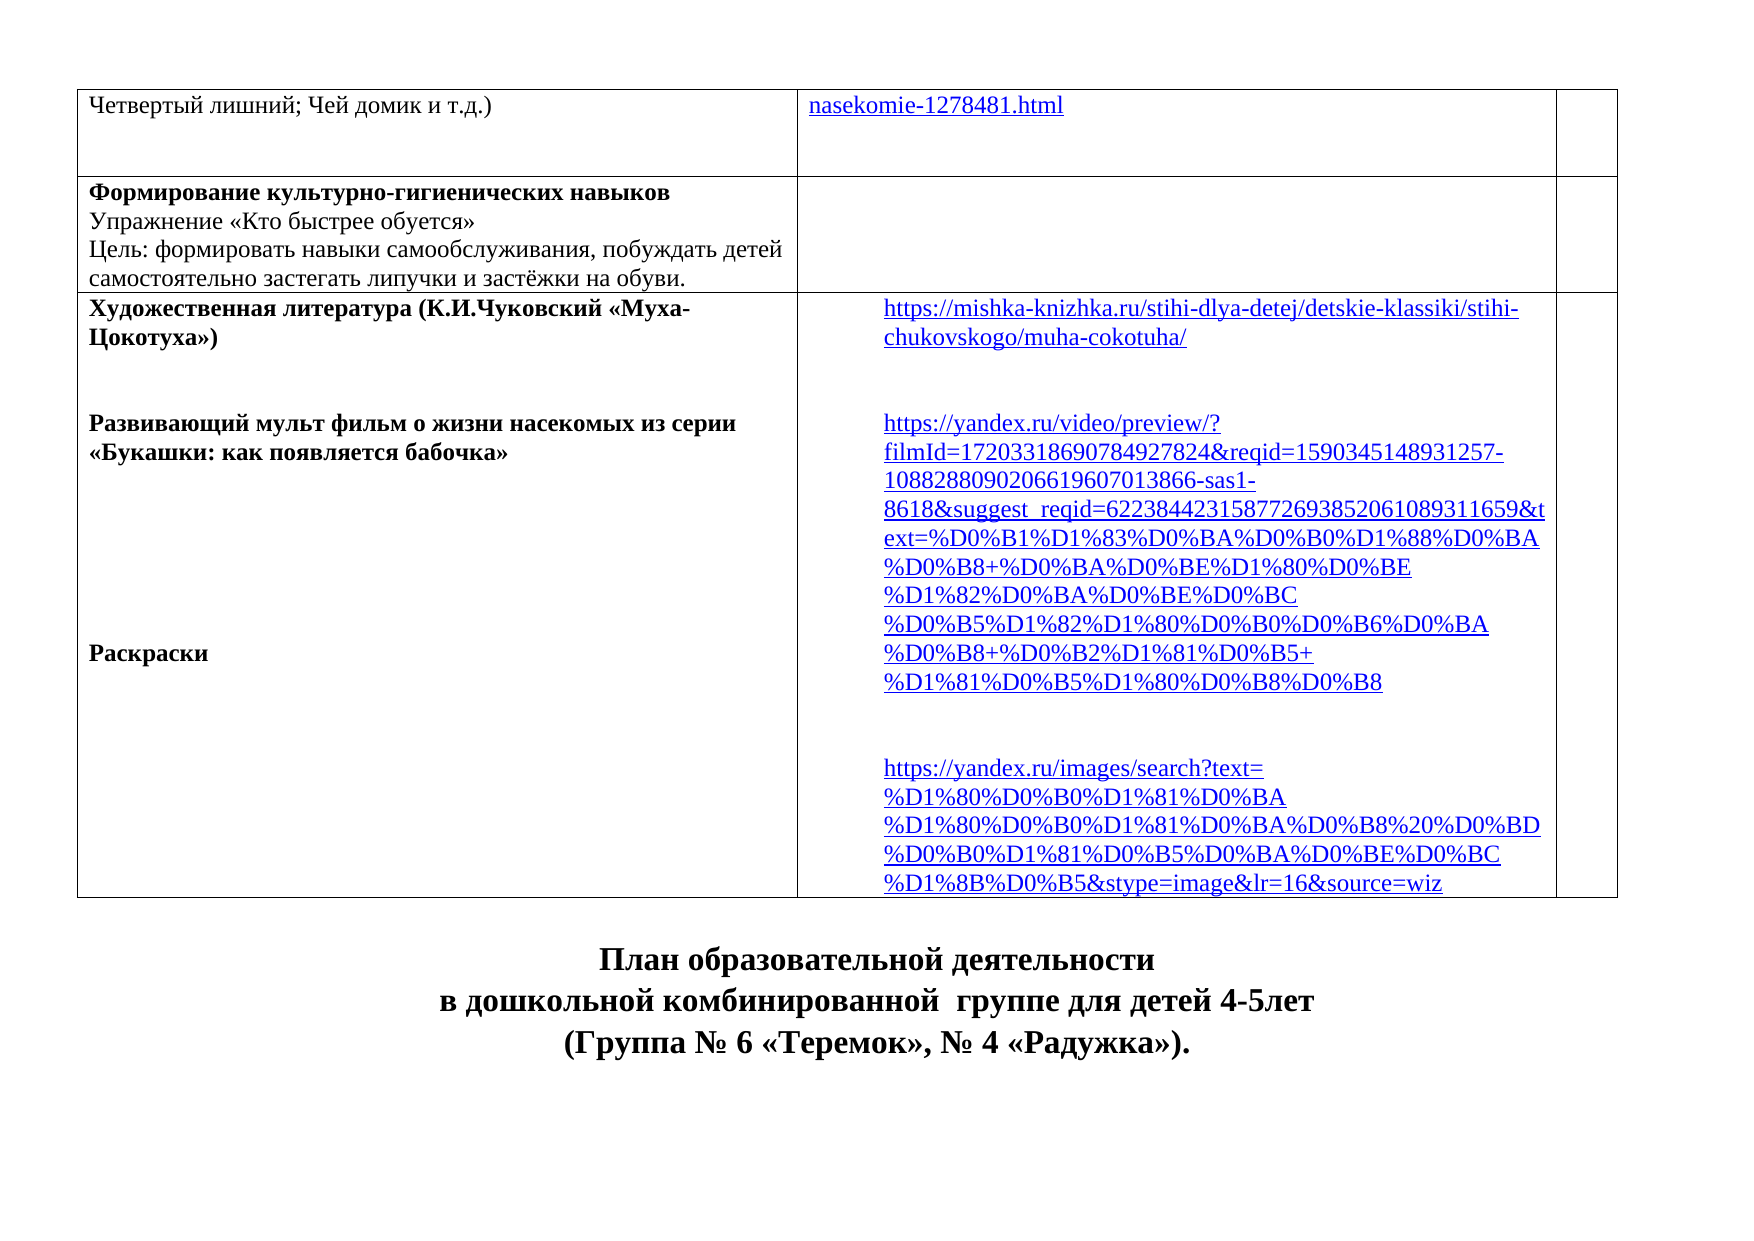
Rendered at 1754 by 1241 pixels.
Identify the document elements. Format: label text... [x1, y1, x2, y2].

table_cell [798, 90, 1556, 176]
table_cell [78, 90, 797, 176]
table_cell Формирование культурно-гигиенических навыков Упражнение «Кто быстрее обуется» Цель: формировать навыки самообслуживания, побуждать детей самостоятельно застегать липучки и застёжки на обуви. [78, 177, 797, 292]
table_cell [798, 177, 1556, 292]
table_cell https://mishka-knizhka.ru/stihi-dlya-detej/detskie-klassiki/stihi-chukovskogo/muha-cokotuha/ https://yandex.ru/video/preview/?filmId=17203318690784927824&reqid=1590345148931257-1088288090206619607013866-sas1-8618&suggest_reqid=622384423158772693852061089311659&text=%D0%B1%D1%83%D0%BA%D0%B0%D1%88%D0%BA%D0%B8+%D0%BA%D0%BE%D1%80%D0%BE%D1%82%D0%BA%D0%BE%D0%BC%D0%B5%D1%82%D1%80%D0%B0%D0%B6%D0%BA%D0%B8+%D0%B2%D1%81%D0%B5+%D1%81%D0%B5%D1%80%D0%B8%D0%B8 https://yandex.ru/images/search?text=%D1%80%D0%B0%D1%81%D0%BA%D1%80%D0%B0%D1%81%D0%BA%D0%B8%20%D0%BD%D0%B0%D1%81%D0%B5%D0%BA%D0%BE%D0%BC%D1%8B%D0%B5&stype=image&lr=16&source=wiz [798, 293, 1556, 897]
table_cell [1557, 90, 1617, 176]
table_cell [1557, 293, 1617, 897]
text (Группа № 6 «Теремок», № 4 «Радужка»). [89, 1022, 1665, 1060]
table_cell Художественная литература (К.И.Чуковский «Муха-Цокотуха») Развивающий мульт фильм о жизни насекомых из серии «Букашки: как появляется бабочка» Раскраски [78, 293, 797, 897]
text План образовательной деятельности [89, 939, 1665, 977]
table_cell [1557, 177, 1617, 292]
text в дошкольной комбинированной группе для детей 4-5лет [89, 981, 1665, 1019]
